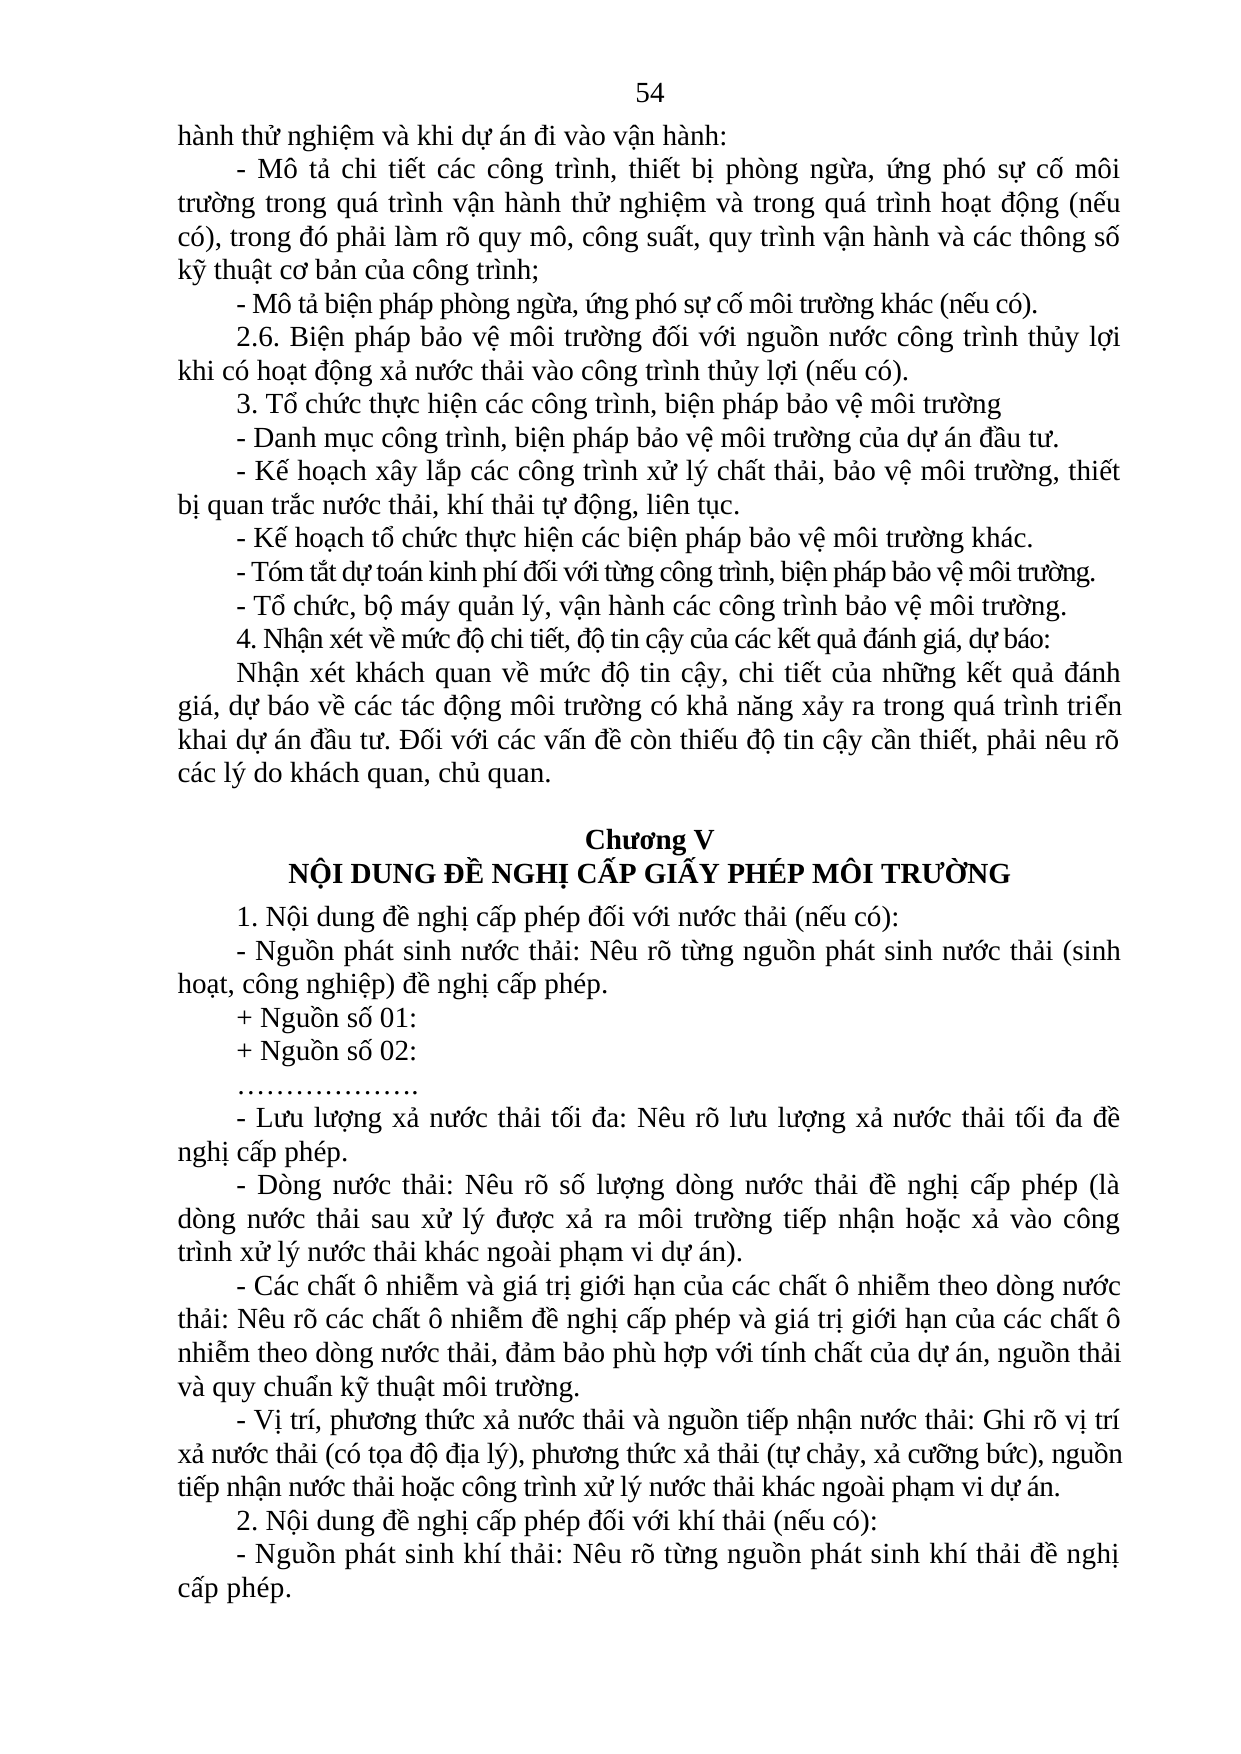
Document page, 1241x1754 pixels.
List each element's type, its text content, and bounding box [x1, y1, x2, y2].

text 2.6. Biện pháp bảo vệ môi trường đối với nguồn nước công trình thủy lợi khi có hoạt động xả nước thải vào công trình thủy lợi (nếu có). [177, 319, 1122, 386]
text + Nguồn số 01: [177, 1000, 1122, 1033]
text - Tóm tắt dự toán kinh phí đối với từng công trình, biện pháp bảo vệ môi trường. [177, 554, 1122, 588]
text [177, 118, 1122, 152]
text NỘI DUNG ĐỀ NGHỊ CẤP GIẤY PHÉP MÔI TRƯỜNG [177, 856, 1122, 889]
text - Nguồn phát sinh nước thải: Nêu rõ từng nguồn phát sinh nước thải (sinh hoạt, công nghiệp) đề nghị cấp phép. [177, 933, 1122, 1000]
text - Mô tả biện pháp phòng ngừa, ứng phó sự cố môi trường khác (nếu có). [177, 286, 1122, 319]
text - Nguồn phát sinh khí thải: Nêu rõ từng nguồn phát sinh khí thải đề nghị cấp phép. [177, 1536, 1122, 1603]
text 2. Nội dung đề nghị cấp phép đối với khí thải (nếu có): [177, 1503, 1122, 1536]
text - Các chất ô nhiễm và giá trị giới hạn của các chất ô nhiễm theo dòng nước thải: Nêu rõ các chất ô nhiễm đề nghị cấp phép và giá trị giới hạn của các chất ô nhiễm theo dòng nước thải, đảm bảo phù hợp với tính chất của dự án, nguồn thải và quy chuẩn kỹ thuật môi trường. [177, 1268, 1122, 1402]
text - Danh mục công trình, biện pháp bảo vệ môi trường của dự án đầu tư. [177, 420, 1122, 453]
text - Kế hoạch xây lắp các công trình xử lý chất thải, bảo vệ môi trường, thiết bị quan trắc nước thải, khí thải tự động, liên tục. [177, 453, 1122, 521]
text 3. Tổ chức thực hiện các công trình, biện pháp bảo vệ môi trường [177, 386, 1122, 420]
text + Nguồn số 02: [177, 1033, 1122, 1067]
text - Dòng nước thải: Nêu rõ số lượng dòng nước thải đề nghị cấp phép (là dòng nước thải sau xử lý được xả ra môi trường tiếp nhận hoặc xả vào công trình xử lý nước thải khác ngoài phạm vi dự án). [177, 1167, 1122, 1268]
text - Mô tả chi tiết các công trình, thiết bị phòng ngừa, ứng phó sự cố môi trường trong quá trình vận hành thử nghiệm và trong quá trình hoạt động (nếu có), trong đó phải làm rõ quy mô, công suất, quy trình vận hành và các thông số kỹ thuật cơ bản của công trình; [177, 152, 1122, 286]
text 1. Nội dung đề nghị cấp phép đối với nước thải (nếu có): [177, 899, 1122, 933]
text - Tổ chức, bộ máy quản lý, vận hành các công trình bảo vệ môi trường. [177, 588, 1122, 621]
text - Kế hoạch tổ chức thực hiện các biện pháp bảo vệ môi trường khác. [177, 521, 1122, 554]
text ………………. [177, 1067, 1122, 1100]
text 4. Nhận xét về mức độ chi tiết, độ tin cậy của các kết quả đánh giá, dự báo: [177, 621, 1122, 655]
text - Lưu lượng xả nước thải tối đa: Nêu rõ lưu lượng xả nước thải tối đa đề nghị cấp phép. [177, 1100, 1122, 1167]
text Chương V [177, 822, 1122, 856]
text - Vị trí, phương thức xả nước thải và nguồn tiếp nhận nước thải: Ghi rõ vị trí xả nước thải (có tọa độ địa lý), phương thức xả thải (tự chảy, xả cưỡng bức), nguồn tiếp nhận nước thải hoặc công trình xử lý nước thải khác ngoài phạm vi dự án. [177, 1402, 1122, 1503]
text Nhận xét khách quan về mức độ tin cậy, chi tiết của những kết quả đánh giá, dự báo về các tác động môi trường có khả năng xảy ra trong quá trình triển khai dự án đầu tư. Đối với các vấn đề còn thiếu độ tin cậy cần thiết, phải nêu rõ các lý do khách quan, chủ quan. [177, 655, 1122, 789]
